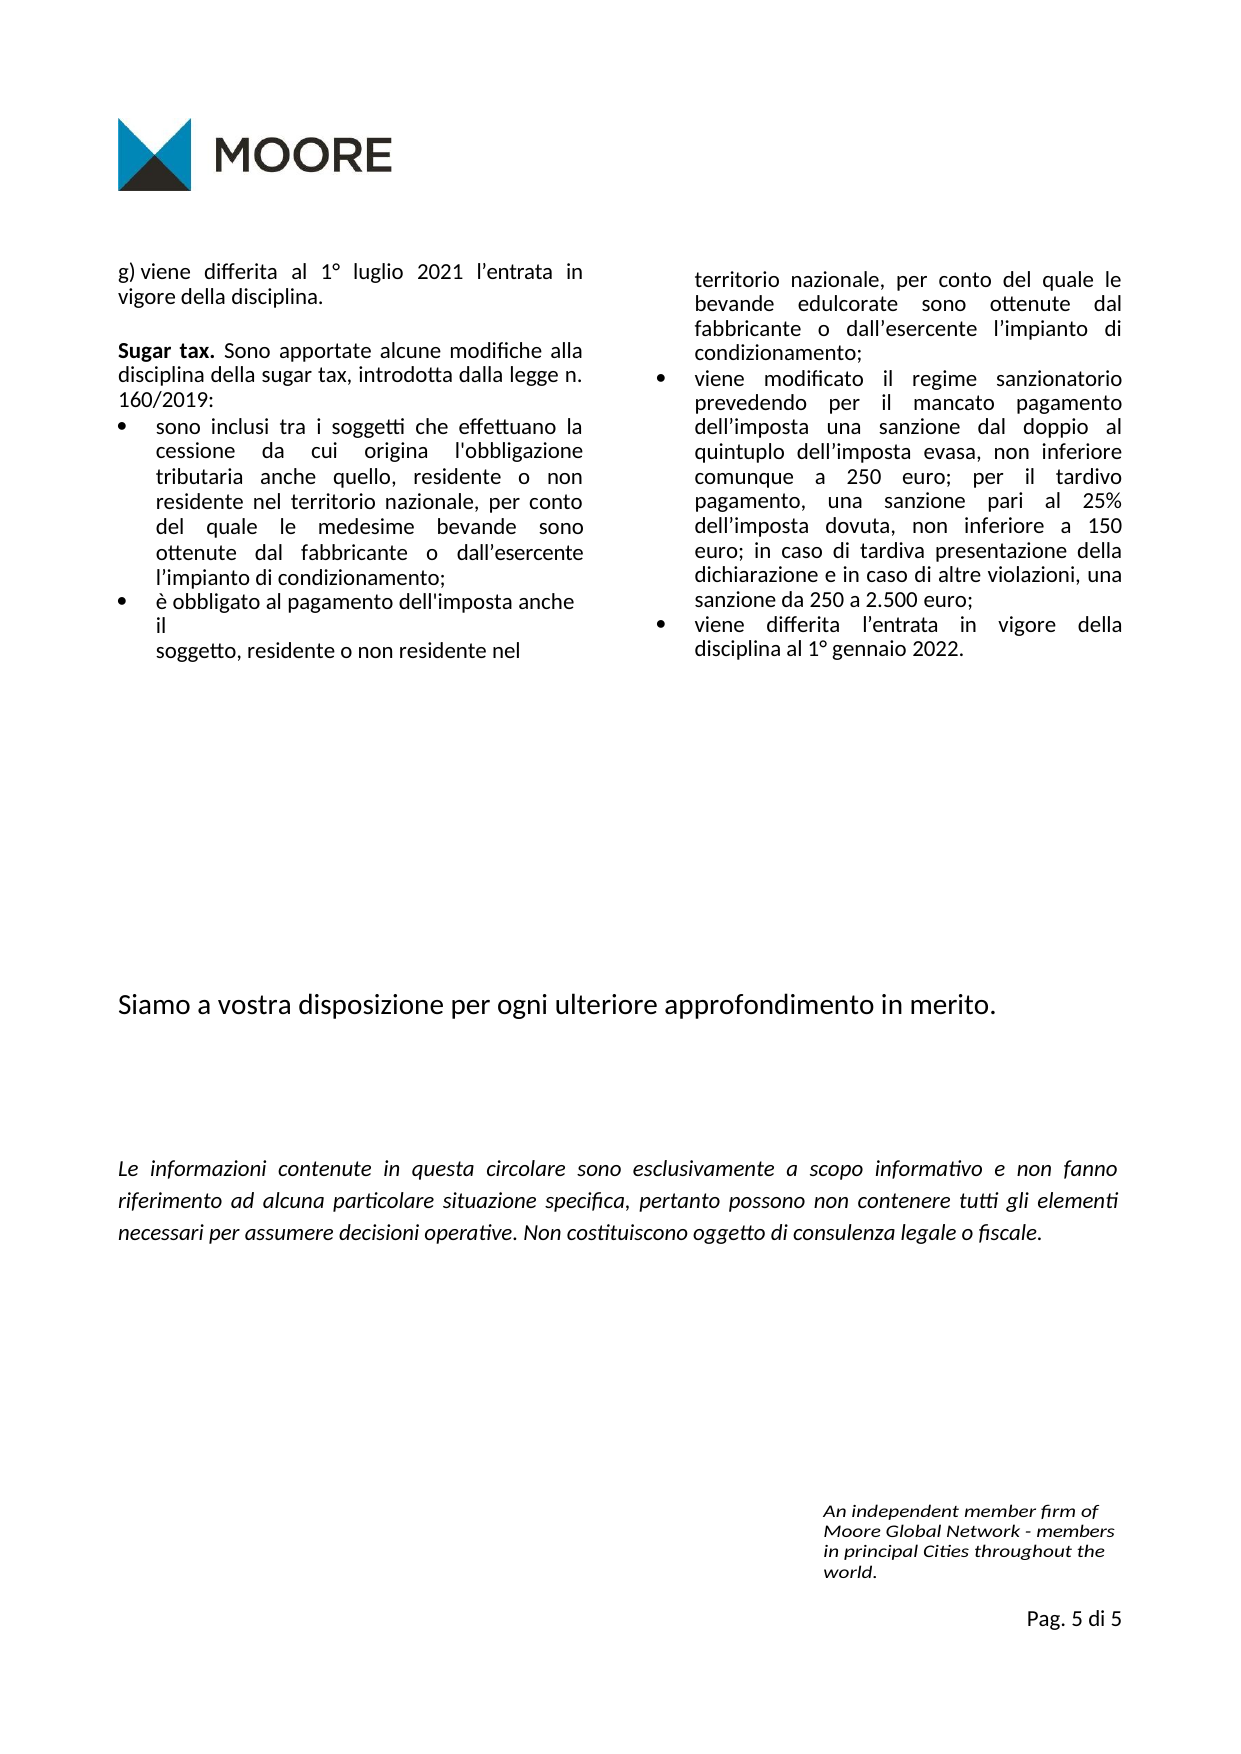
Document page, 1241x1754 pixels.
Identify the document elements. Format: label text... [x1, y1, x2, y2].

list sono inclusi tra i soggetti che effettuano la cessione da cui origina l'obbligazione tributaria anche quello, residente o non residente nel territorio nazionale, per conto del quale le medesime bevande sono ottenute dal fabbricante o dall’esercente l’impianto di condizionamento; [118, 414, 584, 591]
picture [118, 118, 392, 191]
list è obbligato al pagamento dell'imposta anche il [118, 591, 588, 638]
text Siamo a vostra disposizione per ogni ulteriore approfondimento in merito. [118, 986, 1138, 1022]
list viene modificato il regime sanzionatorio prevedendo per il mancato pagamento dell’imposta una sanzione dal doppio al quintuplo dell’imposta evasa, non inferiore comunque a 250 euro; per il tardivo pagamento, una sanzione pari al 25% dell’imposta dovuta, non inferiore a 150 euro; in caso di tardiva presentazione della dichiarazione e in caso di altre violazioni, una sanzione da 250 a 2.500 euro; [657, 367, 1123, 613]
list viene differita l’entrata in vigore della disciplina al 1° gennaio 2022. [657, 613, 1123, 663]
text soggetto, residente o non residente nel [156, 638, 588, 664]
list viene differita al 1° luglio 2021 l’entrata in vigore della disciplina. [118, 259, 583, 310]
text territorio nazionale, per conto del quale le bevande edulcorate sono ottenute dal fabbricante o dall’esercente l’impianto di condizionamento; [694, 268, 1123, 367]
text Sugar tax. Sono apportate alcune modifiche alla disciplina della sugar tax, introdotta dalla legge n. 160/2019: [118, 339, 583, 413]
text Le informazioni contenute in questa circolare sono esclusivamente a scopo informativo e non fanno riferimento ad alcuna particolare situazione specifica, pertanto possono non contenere tutti gli elementi necessari per assumere decisioni operative. Non costituiscono oggetto di consulenza legale o fiscale. [118, 1154, 1122, 1246]
